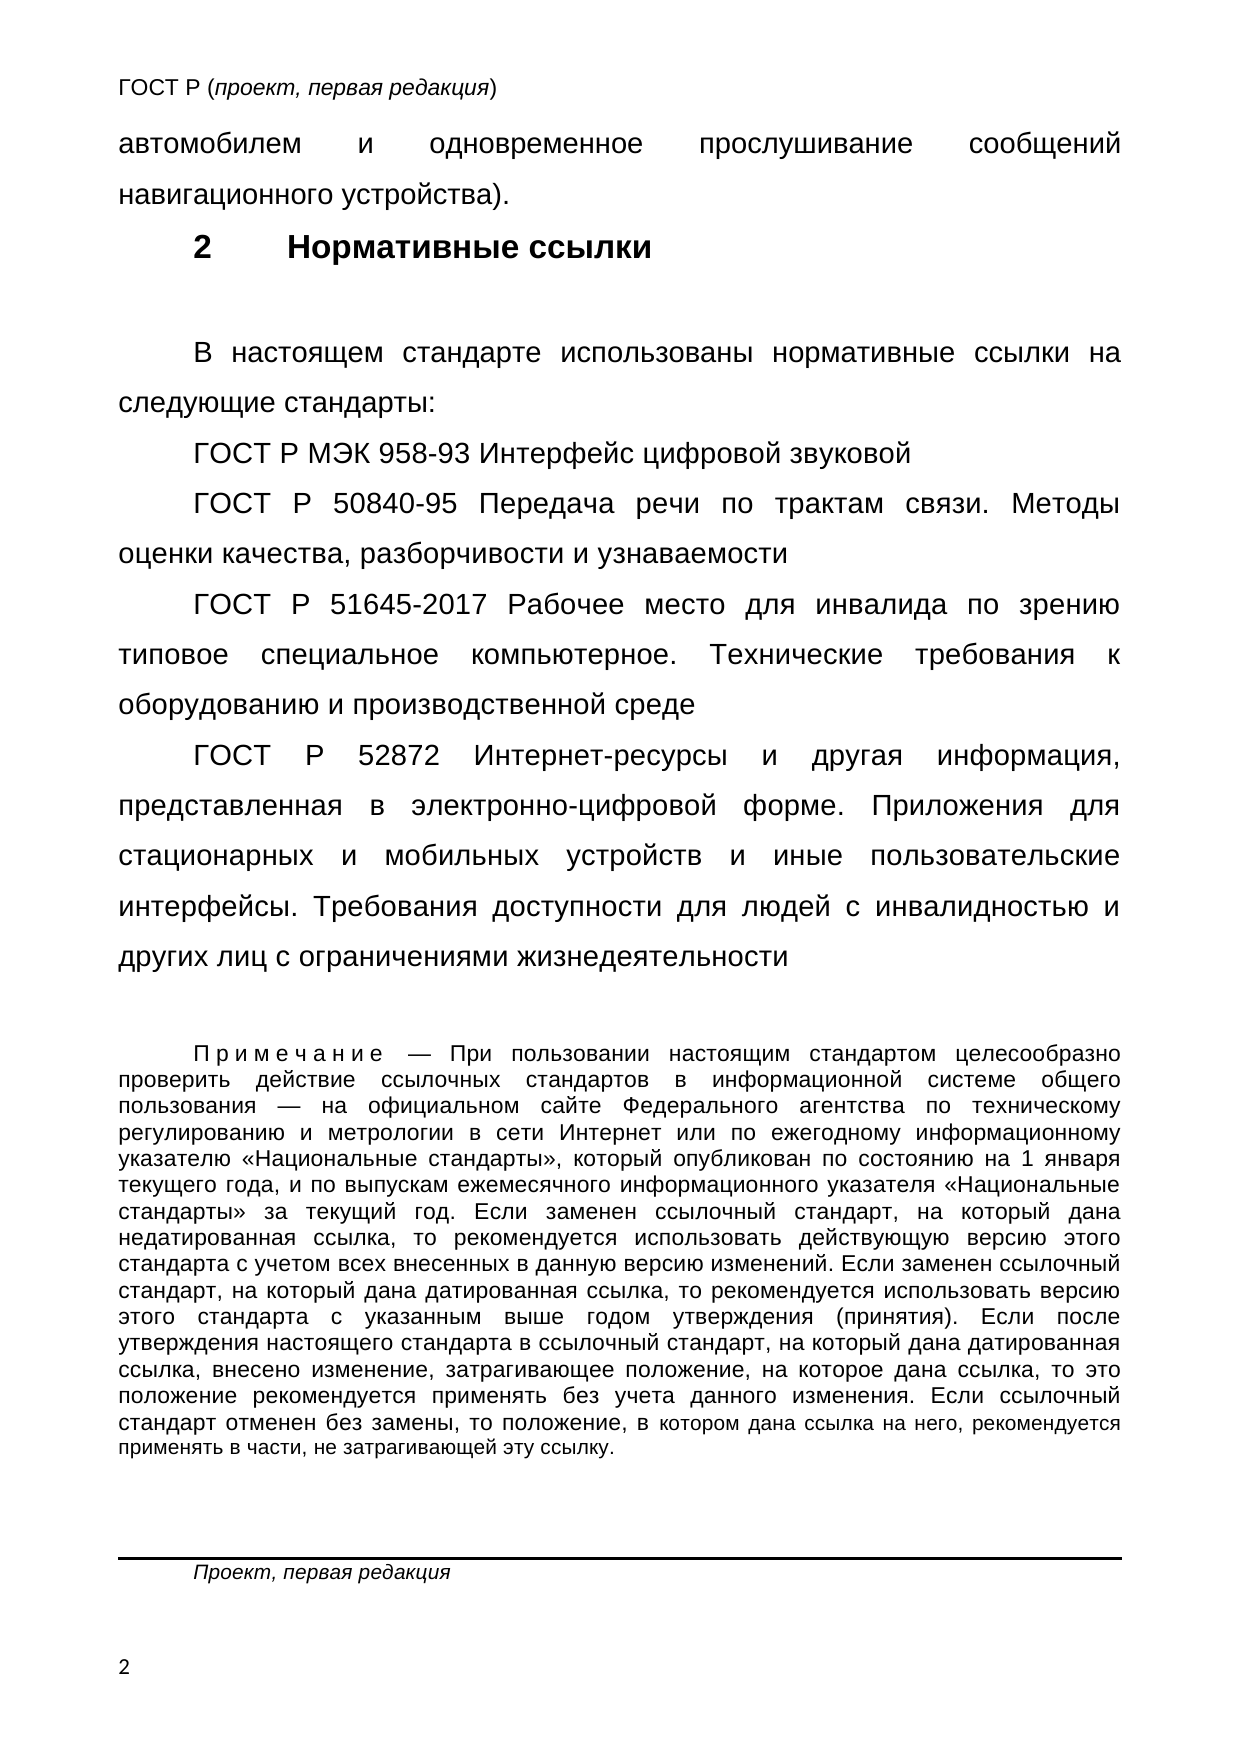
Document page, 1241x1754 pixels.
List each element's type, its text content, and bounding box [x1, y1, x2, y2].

text Примечание — При пользовании настоящим стандартом целесообразно проверить действие ссылочных стандартов в информационной системе общего пользования — на официальном сайте Федерального агентства по техническому регулированию и метрологии в сети Интернет или по ежегодному информационному указателю «Национальные стандарты», который опубликован по состоянию на 1 января текущего года, и по выпускам ежемесячного информационного указателя «Национальные стандарты» за текущий год. Если заменен ссылочный стандарт, на который дана недатированная ссылка, то рекомендуется использовать действующую версию этого стандарта с учетом всех внесенных в данную версию изменений. Если заменен ссылочный стандарт, на который дана датированная ссылка, то рекомендуется использовать версию этого стандарта с указанным выше годом утверждения (принятия). Если после утверждения настоящего стандарта в ссылочный стандарт, на который дана датированная ссылка, внесено изменение, затрагивающее положение, на которое дана ссылка, то это положение рекомендуется применять без учета данного изменения. Если ссылочный стандарт отменен без замены, то положение, в котором дана ссылка на него, рекомендуется применять в части, не затрагивающей эту ссылку. [118, 1039, 1122, 1459]
subtitle Нормативные ссылки [118, 227, 1122, 266]
text ГОСТ Р МЭК 958-93 Интерфейс цифровой звуковой [118, 436, 1122, 469]
text Проект, первая редакция [118, 1560, 1122, 1584]
text ГОСТ Р 52872 Интернет-ресурсы и другая информация, представленная в электронно-цифровой форме. Приложения для стационарных и мобильных устройств и иные пользовательские интерфейсы. Требования доступности для людей с инвалидностью и других лиц с ограничениями жизнедеятельности [118, 738, 1122, 972]
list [118, 127, 1122, 210]
text ГОСТ Р 50840-95 Передача речи по трактам связи. Методы оценки качества, разборчивости и узнаваемости [118, 486, 1122, 570]
text ГОСТ Р 51645-2017 Рабочее место для инвалида по зрению типовое специальное компьютерное. Технические требования к оборудованию и производственной среде [118, 587, 1122, 721]
text В настоящем стандарте использованы нормативные ссылки на следующие стандарты: [118, 335, 1122, 419]
